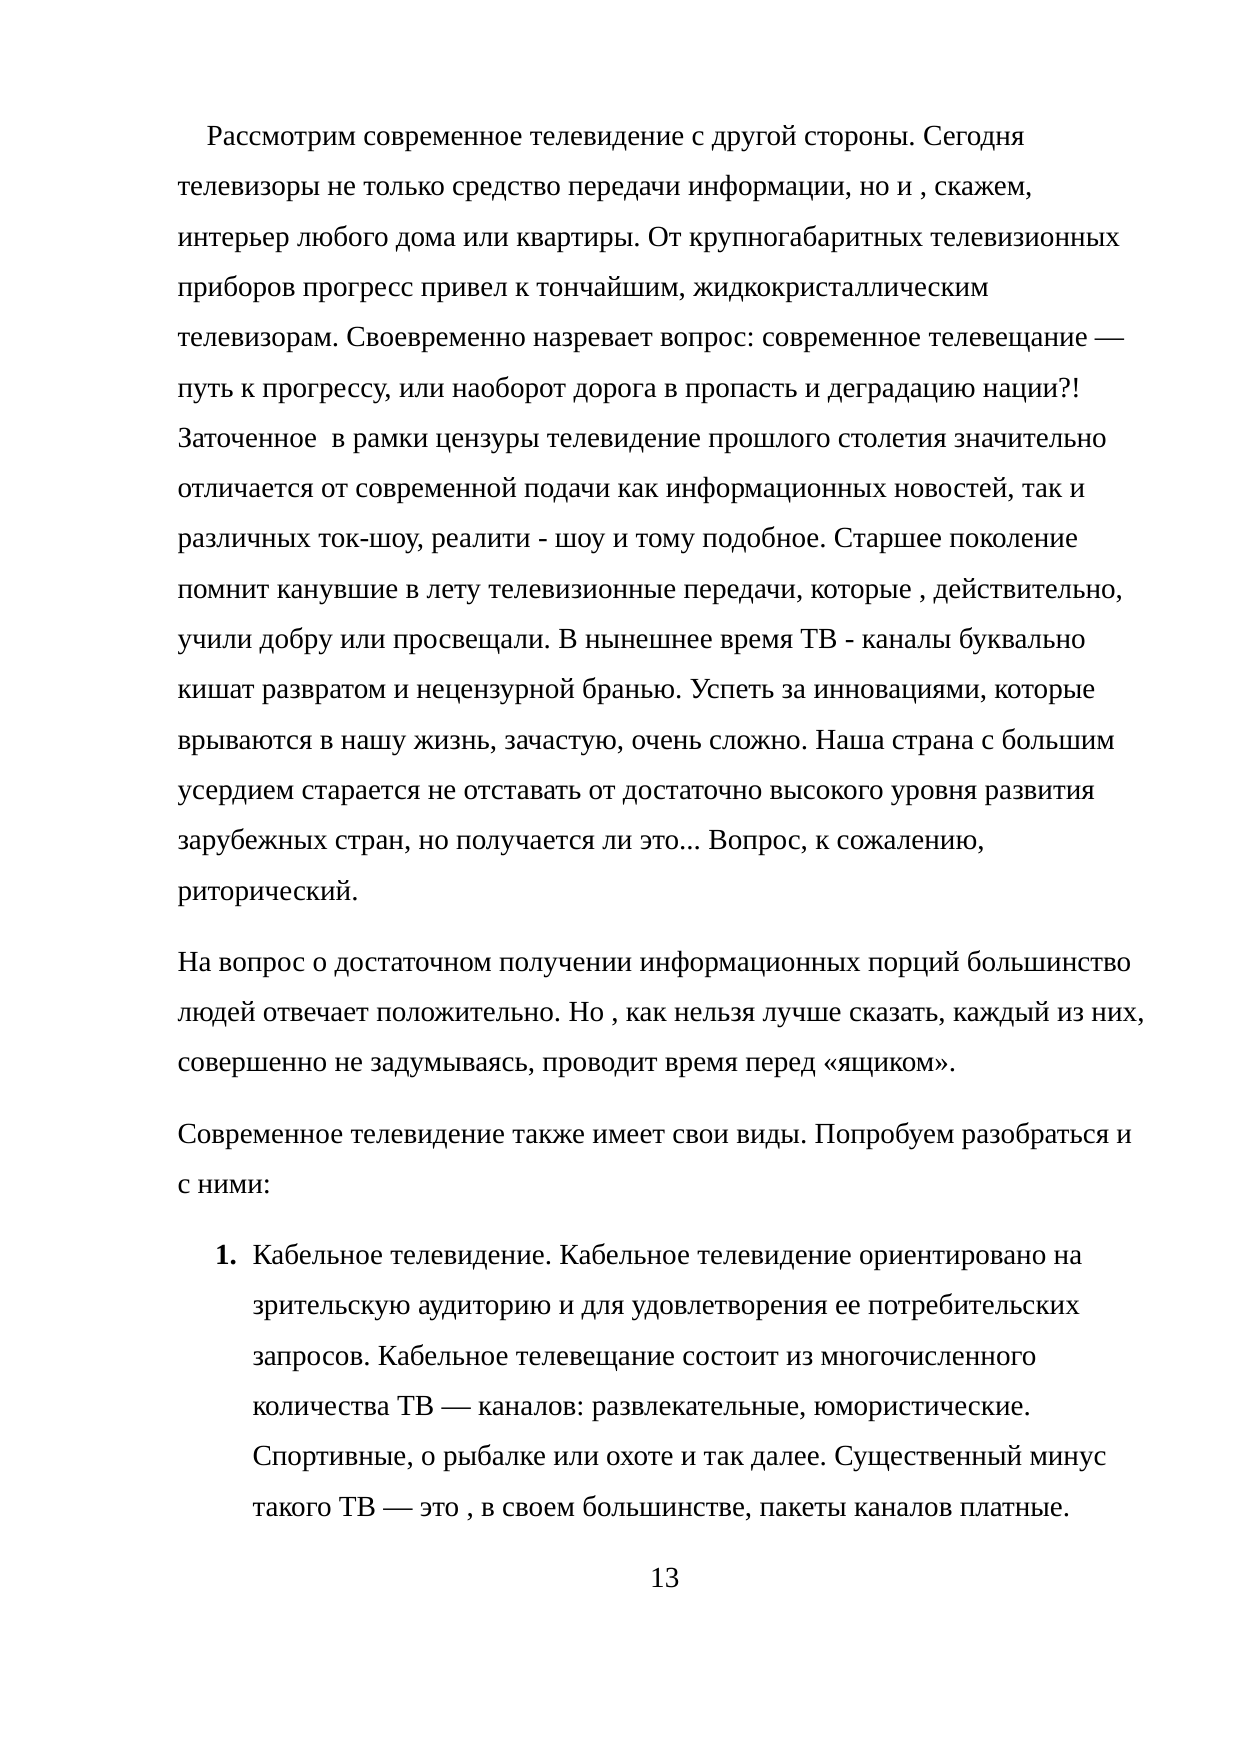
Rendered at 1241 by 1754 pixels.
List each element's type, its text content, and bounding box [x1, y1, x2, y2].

text Рассмотрим современное телевидение с другой стороны. Сегодня телевизоры не только средство передачи информации, но и , скажем, интерьер любого дома или квартиры. От крупногабаритных телевизионных приборов прогресс привел к тончайшим, жидкокристаллическим телевизорам. Своевременно назревает вопрос: современное телевещание — путь к прогрессу, или наоборот дорога в пропасть и деградацию нации?! Заточенное в рамки цензуры телевидение прошлого столетия значительно отличается от современной подачи как информационных новостей, так и различных ток-шоу, реалити - шоу и тому подобное. Старшее поколение помнит канувшие в лету телевизионные передачи, которые , действительно, учили добру или просвещали. В нынешнее время ТВ - каналы буквально кишат развратом и нецензурной бранью. Успеть за инновациями, которые врываются в нашу жизнь, зачастую, очень сложно. Наша страна с большим усердием старается не отставать от достаточно высокого уровня развития зарубежных стран, но получается ли это... Вопрос, к сожалению, риторический. [177, 118, 1152, 906]
text На вопрос о достаточном получении информационных порций большинство людей отвечает положительно. Но , как нельзя лучше сказать, каждый из них, совершенно не задумываясь, проводит время перед «ящиком». [177, 944, 1152, 1078]
text 13 [177, 1560, 1152, 1593]
list Кабельное телевидение. Кабельное телевидение ориентировано на зрительскую аудиторию и для удовлетворения ее потребительских запросов. Кабельное телевещание состоит из многочисленного количества ТВ — каналов: развлекательные, юмористические. Спортивные, о рыбалке или охоте и так далее. Существенный минус такого ТВ — это , в своем большинстве, пакеты каналов платные. [215, 1237, 1152, 1522]
text Современное телевидение также имеет свои виды. Попробуем разобраться и с ними: [177, 1116, 1152, 1199]
